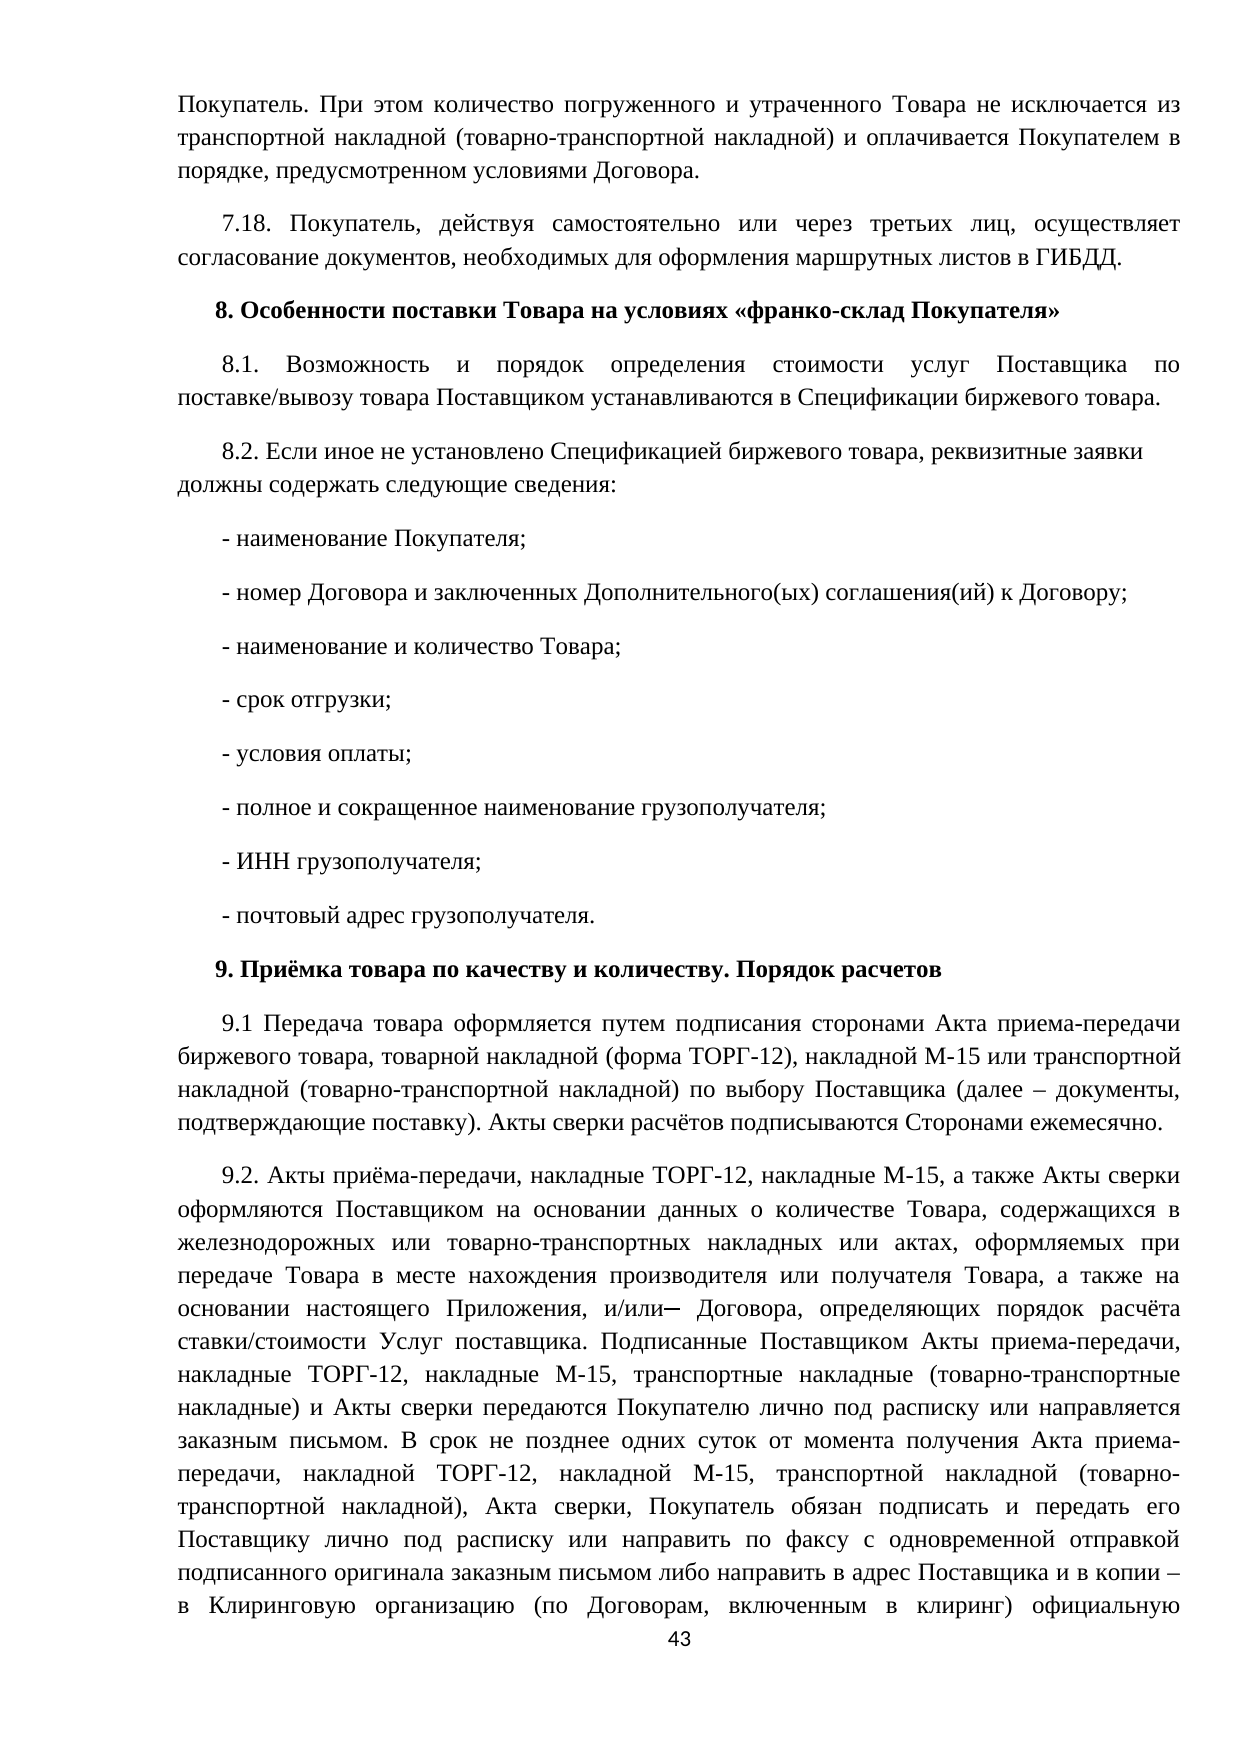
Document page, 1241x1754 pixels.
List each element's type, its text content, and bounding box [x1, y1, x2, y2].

text - номер Договора и заключенных Дополнительного(ых) соглашения(ий) к Договору; [222, 577, 1181, 606]
text - наименование и количество Товара; [222, 631, 1181, 659]
text - срок отгрузки; [222, 684, 1181, 713]
text 7.18. Покупатель, действуя самостоятельно или через третьих лиц, осуществляет согласование документов, необходимых для оформления маршрутных листов в ГИБДД. [177, 208, 1181, 270]
text 8. Особенности поставки Товара на условиях «франко-склад Покупателя» [215, 295, 1181, 324]
text 9. Приёмка товара по качеству и количеству. Порядок расчетов [215, 954, 1181, 983]
text - ИНН грузополучателя; [222, 846, 1181, 875]
text - почтовый адрес грузополучателя. [222, 900, 1181, 929]
text - полное и сокращенное наименование грузополучателя; [222, 792, 1181, 821]
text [177, 89, 1181, 183]
text - наименование Покупателя; [222, 523, 1181, 552]
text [177, 1161, 1181, 1619]
text 8.1. Возможность и порядок определения стоимости услуг Поставщика по поставке/вывозу товара Поставщиком устанавливаются в Спецификации биржевого товара. [177, 349, 1181, 411]
text 8.2. Если иное не установлено Спецификацией биржевого товара, реквизитные заявки должны содержать следующие сведения: [177, 436, 1181, 498]
text 9.1 Передача товара оформляется путем подписания сторонами Акта приема-передачи биржевого товара, товарной накладной (форма ТОРГ-12), накладной М-15 или транспортной накладной (товарно-транспортной накладной) по выбору Поставщика (далее – документы, подтверждающие поставку). Акты сверки расчётов подписываются Сторонами ежемесячно. [177, 1008, 1181, 1136]
text - условия оплаты; [222, 738, 1181, 767]
